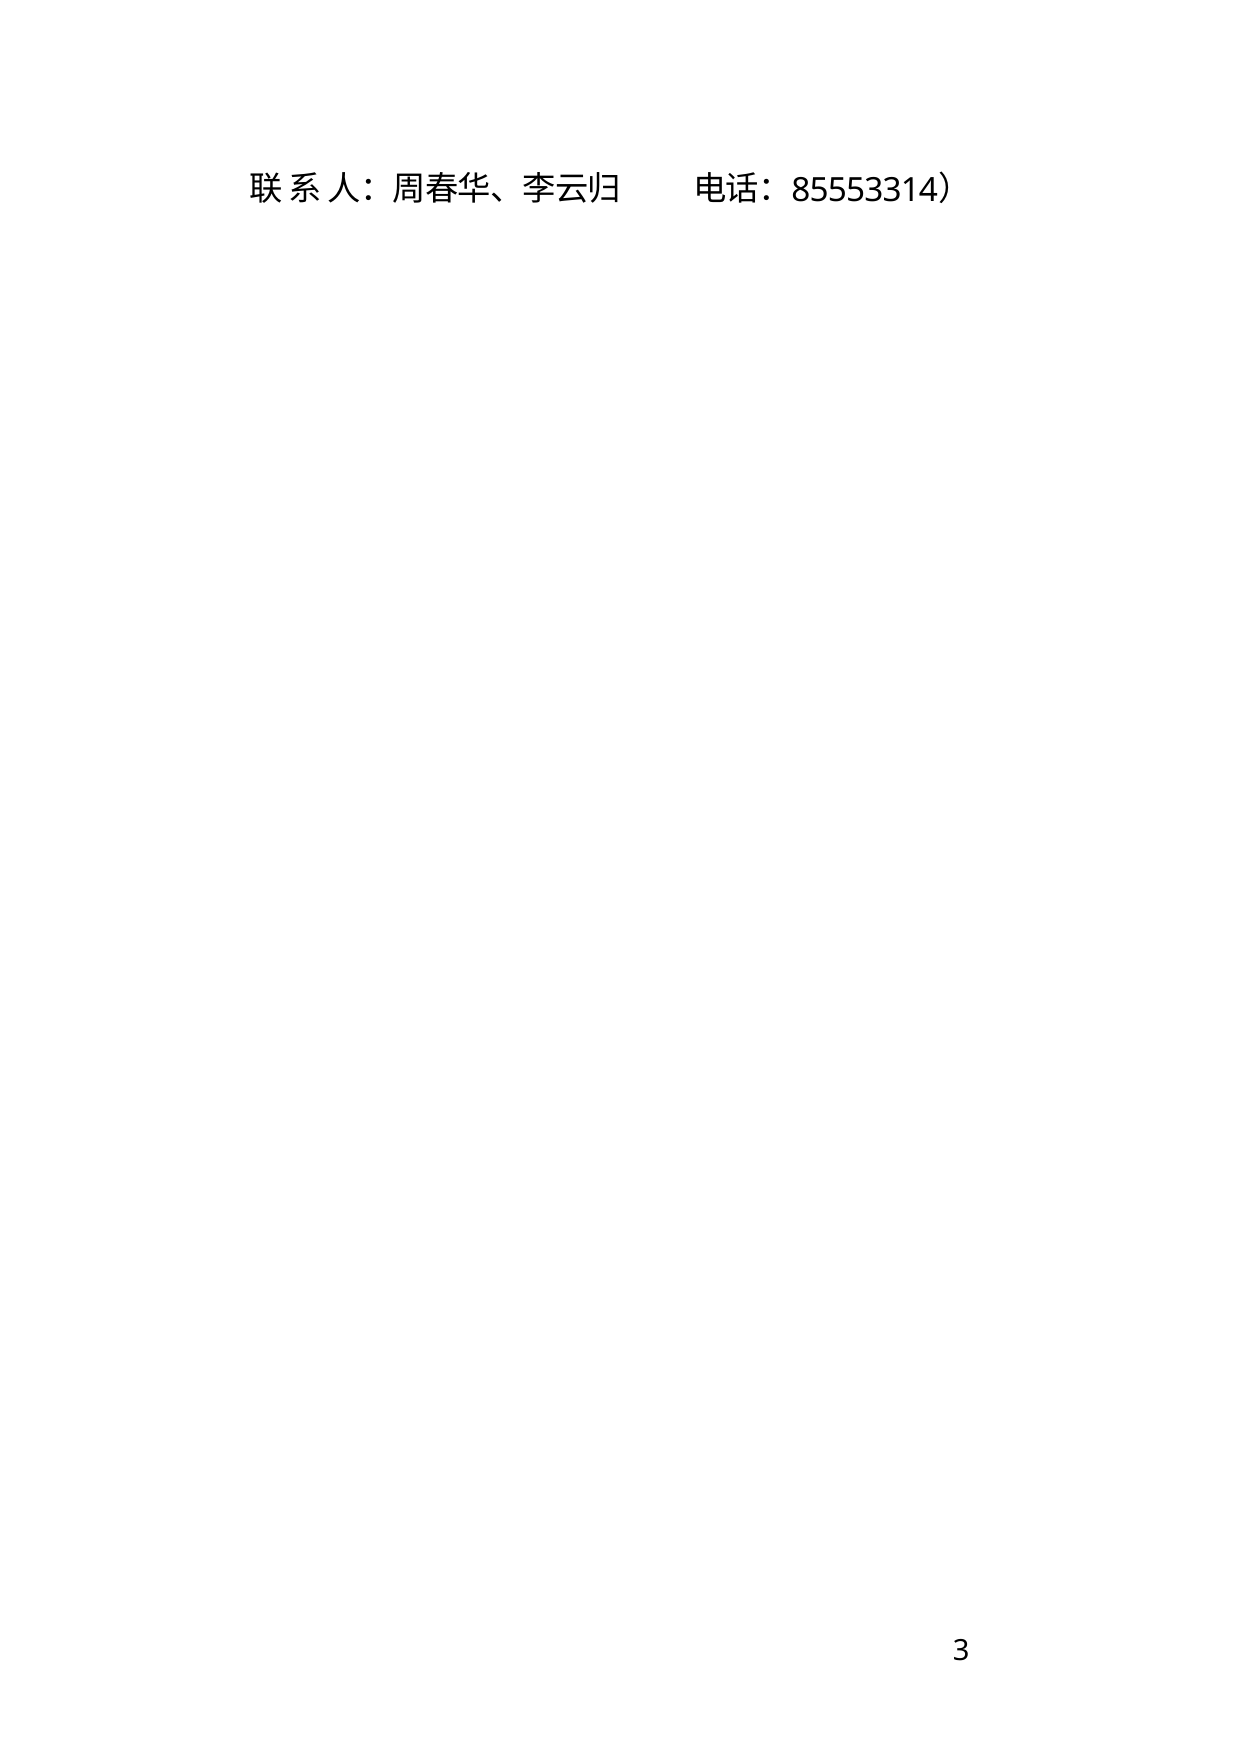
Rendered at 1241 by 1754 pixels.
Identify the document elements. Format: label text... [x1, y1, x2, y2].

text 联 系 人：周春华、李云归 电话：85553314） [165, 165, 1087, 217]
